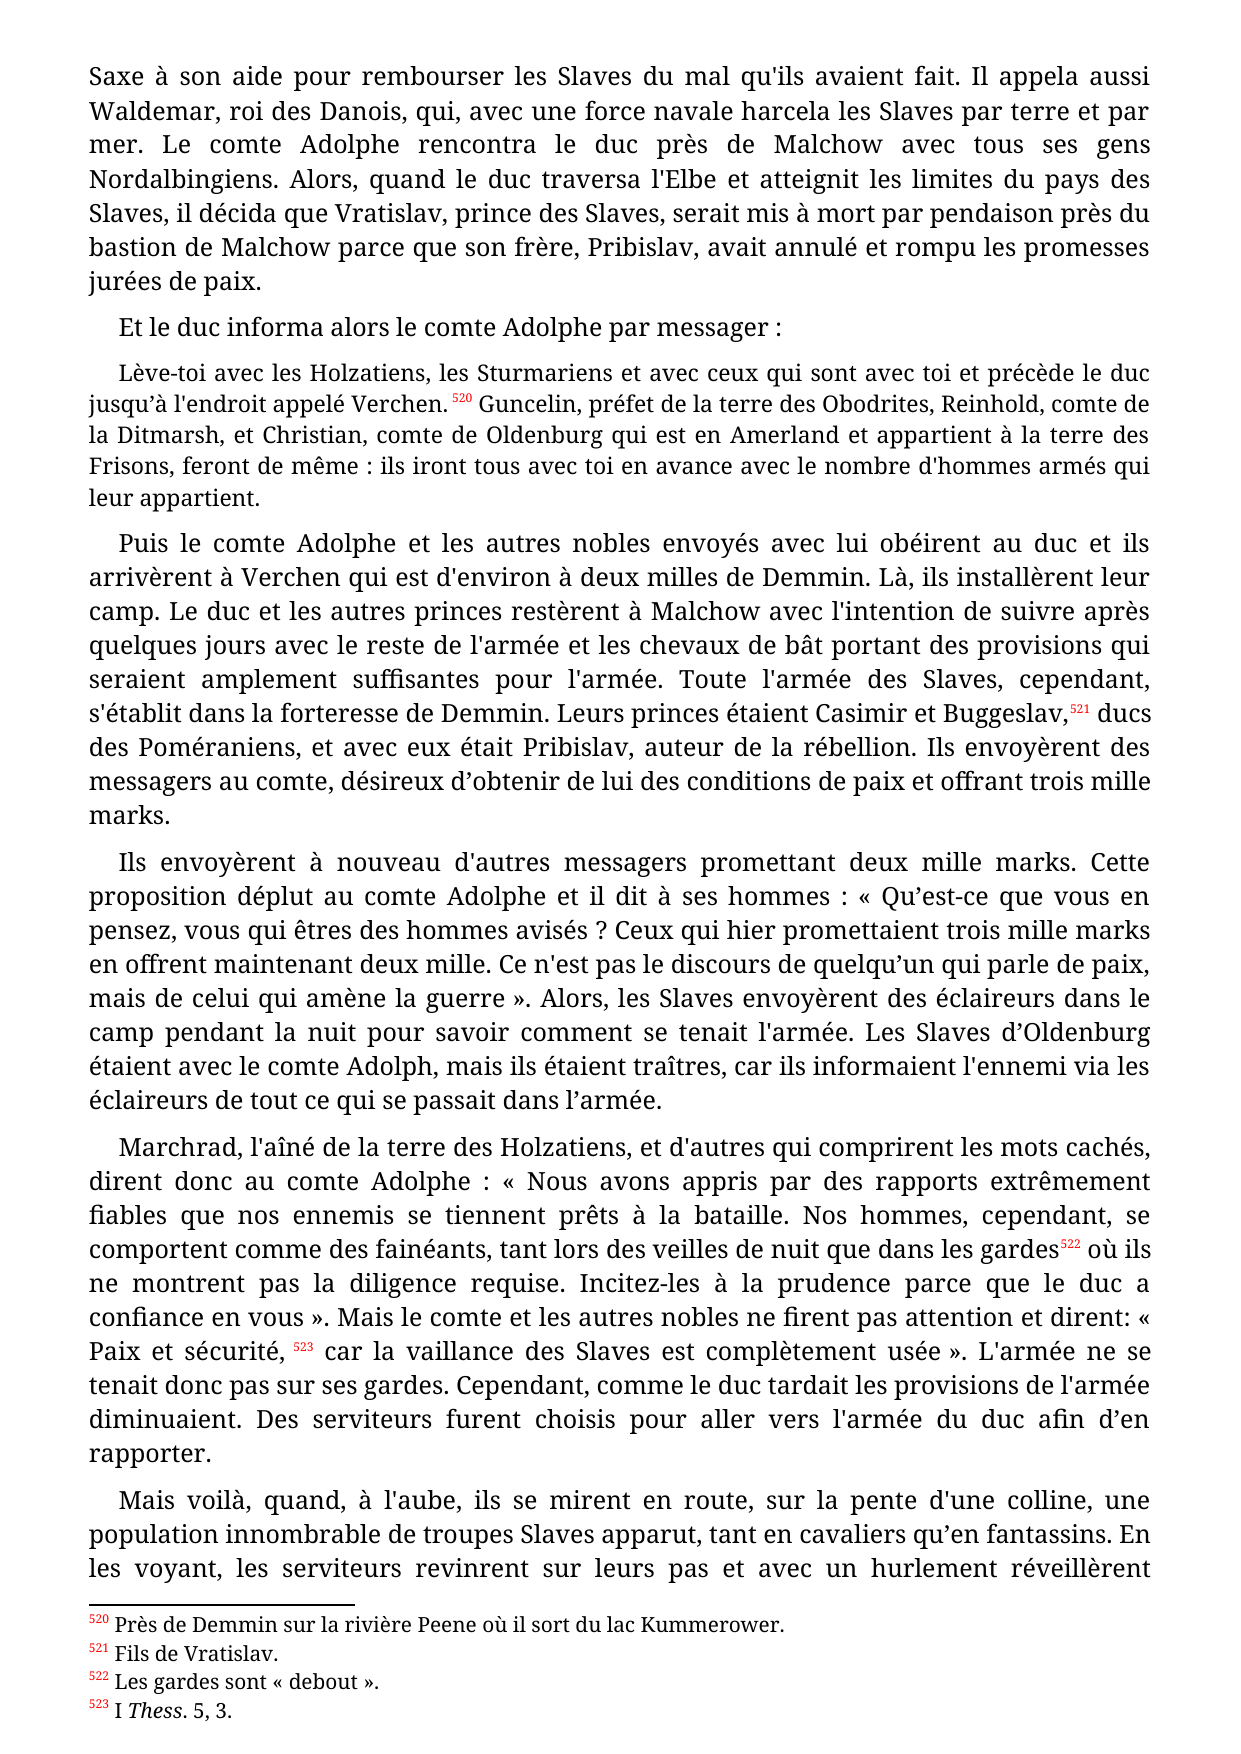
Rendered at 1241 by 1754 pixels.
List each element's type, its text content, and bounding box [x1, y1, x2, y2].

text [89, 1482, 1152, 1585]
text Ils envoyèrent à nouveau d'autres messagers promettant deux mille marks. Cette proposition déplut au comte Adolphe et il dit à ses hommes : « Qu’est-ce que vous en pensez, vous qui êtres des hommes avisés ? Ceux qui hier promettaient trois mille marks en offrent maintenant deux mille. Ce n'est pas le discours de quelqu’un qui parle de paix, mais de celui qui amène la guerre ». Alors, les Slaves envoyèrent des éclaireurs dans le camp pendant la nuit pour savoir comment se tenait l'armée. Les Slaves d’Oldenburg étaient avec le comte Adolph, mais ils étaient traîtres, car ils informaient l'ennemi via les éclaireurs de tout ce qui se passait dans l’armée. [89, 844, 1152, 1117]
text Marchrad, l'aîné de la terre des Holzatiens, et d'autres qui comprirent les mots cachés, dirent donc au comte Adolphe : « Nous avons appris par des rapports extrêmement fiables que nos ennemis se tiennent prêts à la bataille. Nos hommes, cependant, se comportent comme des fainéants, tant lors des veilles de nuit que dans les gardes où ils ne montrent pas la diligence requise. Incitez-les à la prudence parce que le duc a confiance en vous ». Mais le comte et les autres nobles ne firent pas attention et dirent: « Paix et sécurité, car la vaillance des Slaves est complètement usée ». L'armée ne se tenait donc pas sur ses gardes. Cependant, comme le duc tardait les provisions de l'armée diminuaient. Des serviteurs furent choisis pour aller vers l'armée du duc afin d’en rapporter. [89, 1129, 1152, 1470]
text Puis le comte Adolphe et les autres nobles envoyés avec lui obéirent au duc et ils arrivèrent à Verchen qui est d'environ à deux milles de Demmin. Là, ils installèrent leur camp. Le duc et les autres princes restèrent à Malchow avec l'intention de suivre après quelques jours avec le reste de l'armée et les chevaux de bât portant des provisions qui seraient amplement suffisantes pour l'armée. Toute l'armée des Slaves, cependant, s'établit dans la forteresse de Demmin. Leurs princes étaient Casimir et Buggeslav, ducs des Poméraniens, et avec eux était Pribislav, auteur de la rébellion. Ils envoyèrent des messagers au comte, désireux d’obtenir de lui des conditions de paix et offrant trois mille marks. [89, 525, 1152, 832]
text Lève-toi avec les Holzatiens, les Sturmariens et avec ceux qui sont avec toi et précède le duc jusqu’à l'endroit appelé Verchen. Guncelin, préfet de la terre des Obodrites, Reinhold, comte de la Ditmarsh, et Christian, comte de Oldenburg qui est en Amerland et appartient à la terre des Frisons, feront de même : ils iront tous avec toi en avance avec le nombre d'hommes armés qui leur appartient. [89, 357, 1152, 513]
text Et le duc informa alors le comte Adolphe par messager : [89, 310, 1152, 344]
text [89, 59, 1152, 297]
